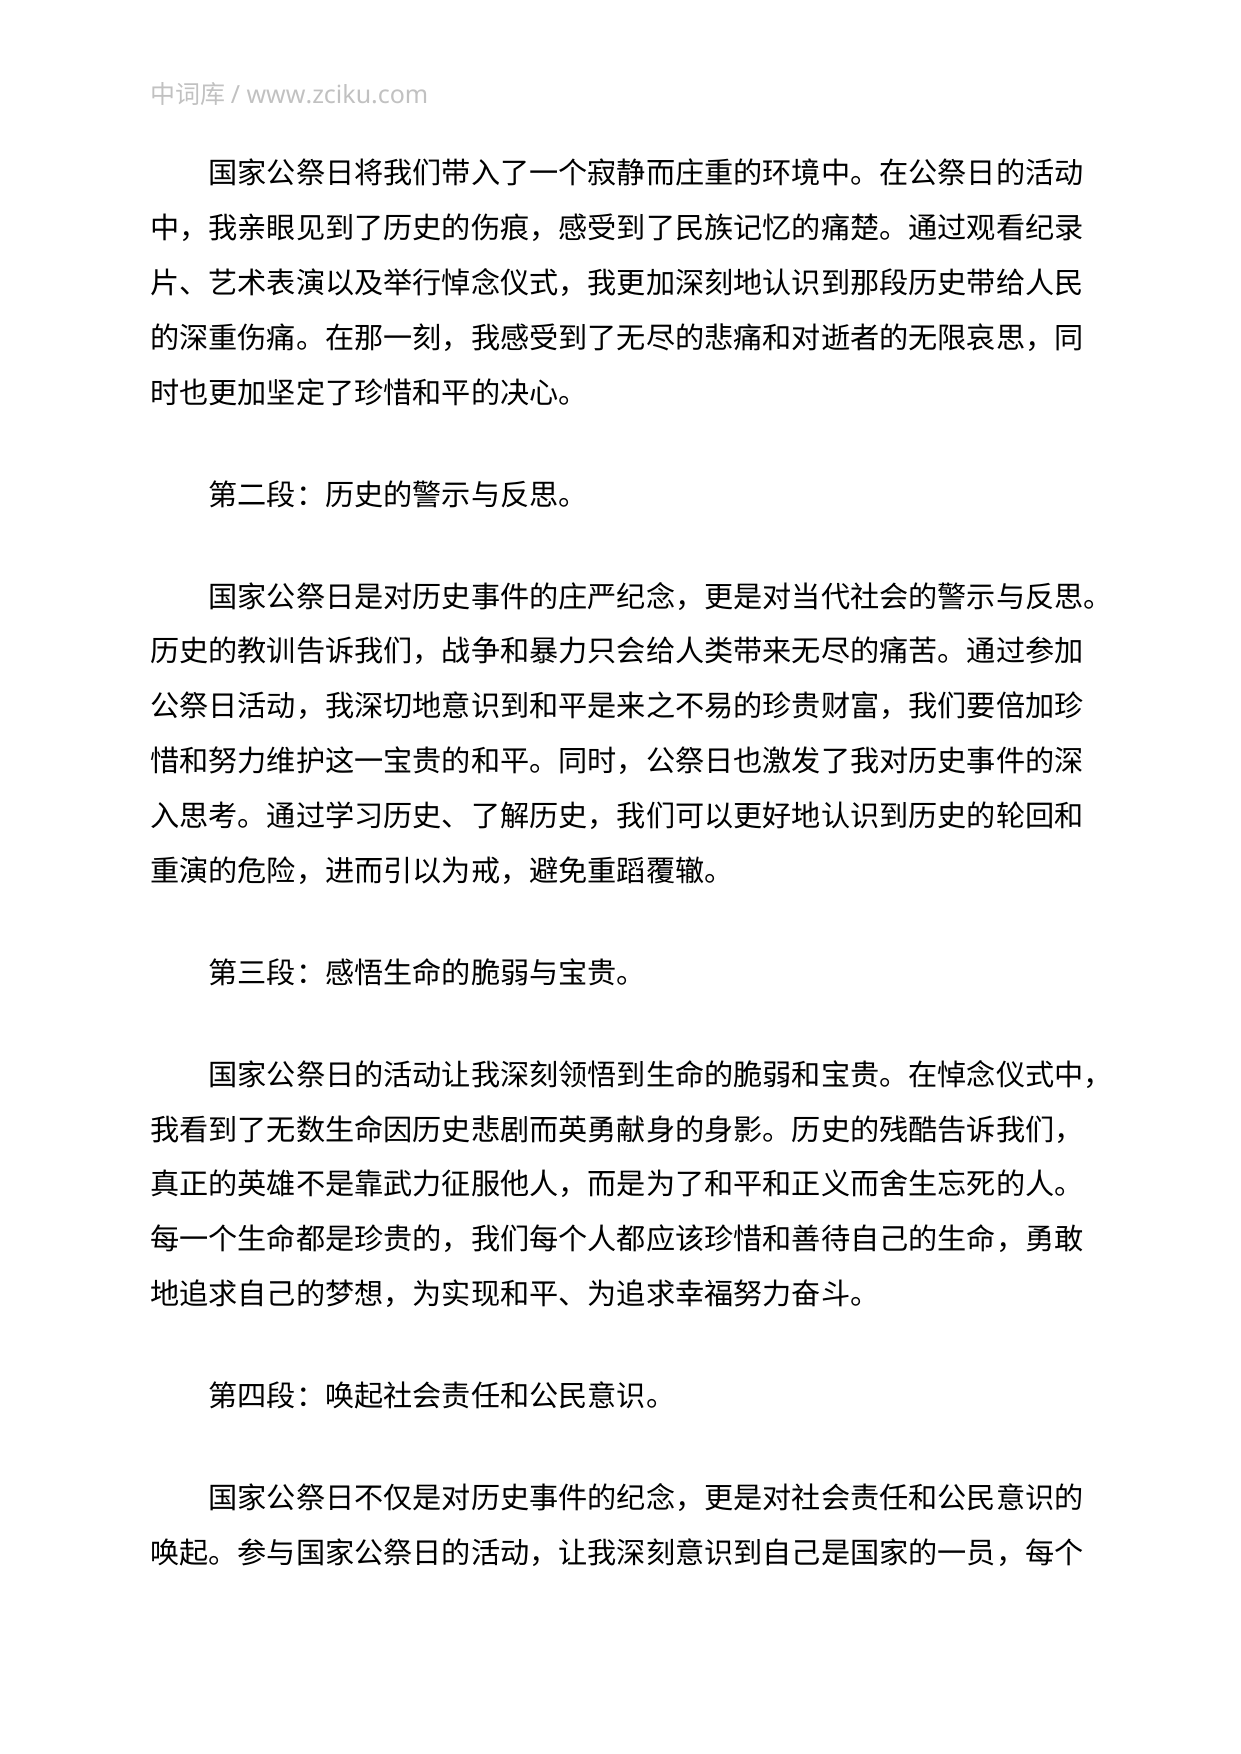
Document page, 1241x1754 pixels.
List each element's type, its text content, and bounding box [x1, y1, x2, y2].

text 国家公祭日是对历史事件的庄严纪念，更是对当代社会的警示与反思。历史的教训告诉我们，战争和暴力只会给人类带来无尽的痛苦。通过参加公祭日活动，我深切地意识到和平是来之不易的珍贵财富，我们要倍加珍惜和努力维护这一宝贵的和平。同时，公祭日也激发了我对历史事件的深入思考。通过学习历史、了解历史，我们可以更好地认识到历史的轮回和重演的危险，进而引以为戒，避免重蹈覆辙。 [150, 573, 1090, 890]
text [150, 1474, 1090, 1571]
text 国家公祭日的活动让我深刻领悟到生命的脆弱和宝贵。在悼念仪式中，我看到了无数生命因历史悲剧而英勇献身的身影。历史的残酷告诉我们，真正的英雄不是靠武力征服他人，而是为了和平和正义而舍生忘死的人。每一个生命都是珍贵的，我们每个人都应该珍惜和善待自己的生命，勇敢地追求自己的梦想，为实现和平、为追求幸福努力奋斗。 [150, 1051, 1090, 1313]
text 第四段：唤起社会责任和公民意识。 [150, 1372, 1090, 1415]
text 第二段：历史的警示与反思。 [150, 471, 1090, 514]
text 国家公祭日将我们带入了一个寂静而庄重的环境中。在公祭日的活动中，我亲眼见到了历史的伤痕，感受到了民族记忆的痛楚。通过观看纪录片、艺术表演以及举行悼念仪式，我更加深刻地认识到那段历史带给人民的深重伤痛。在那一刻，我感受到了无尽的悲痛和对逝者的无限哀思，同时也更加坚定了珍惜和平的决心。 [150, 150, 1090, 412]
text 第三段：感悟生命的脆弱与宝贵。 [150, 949, 1090, 992]
